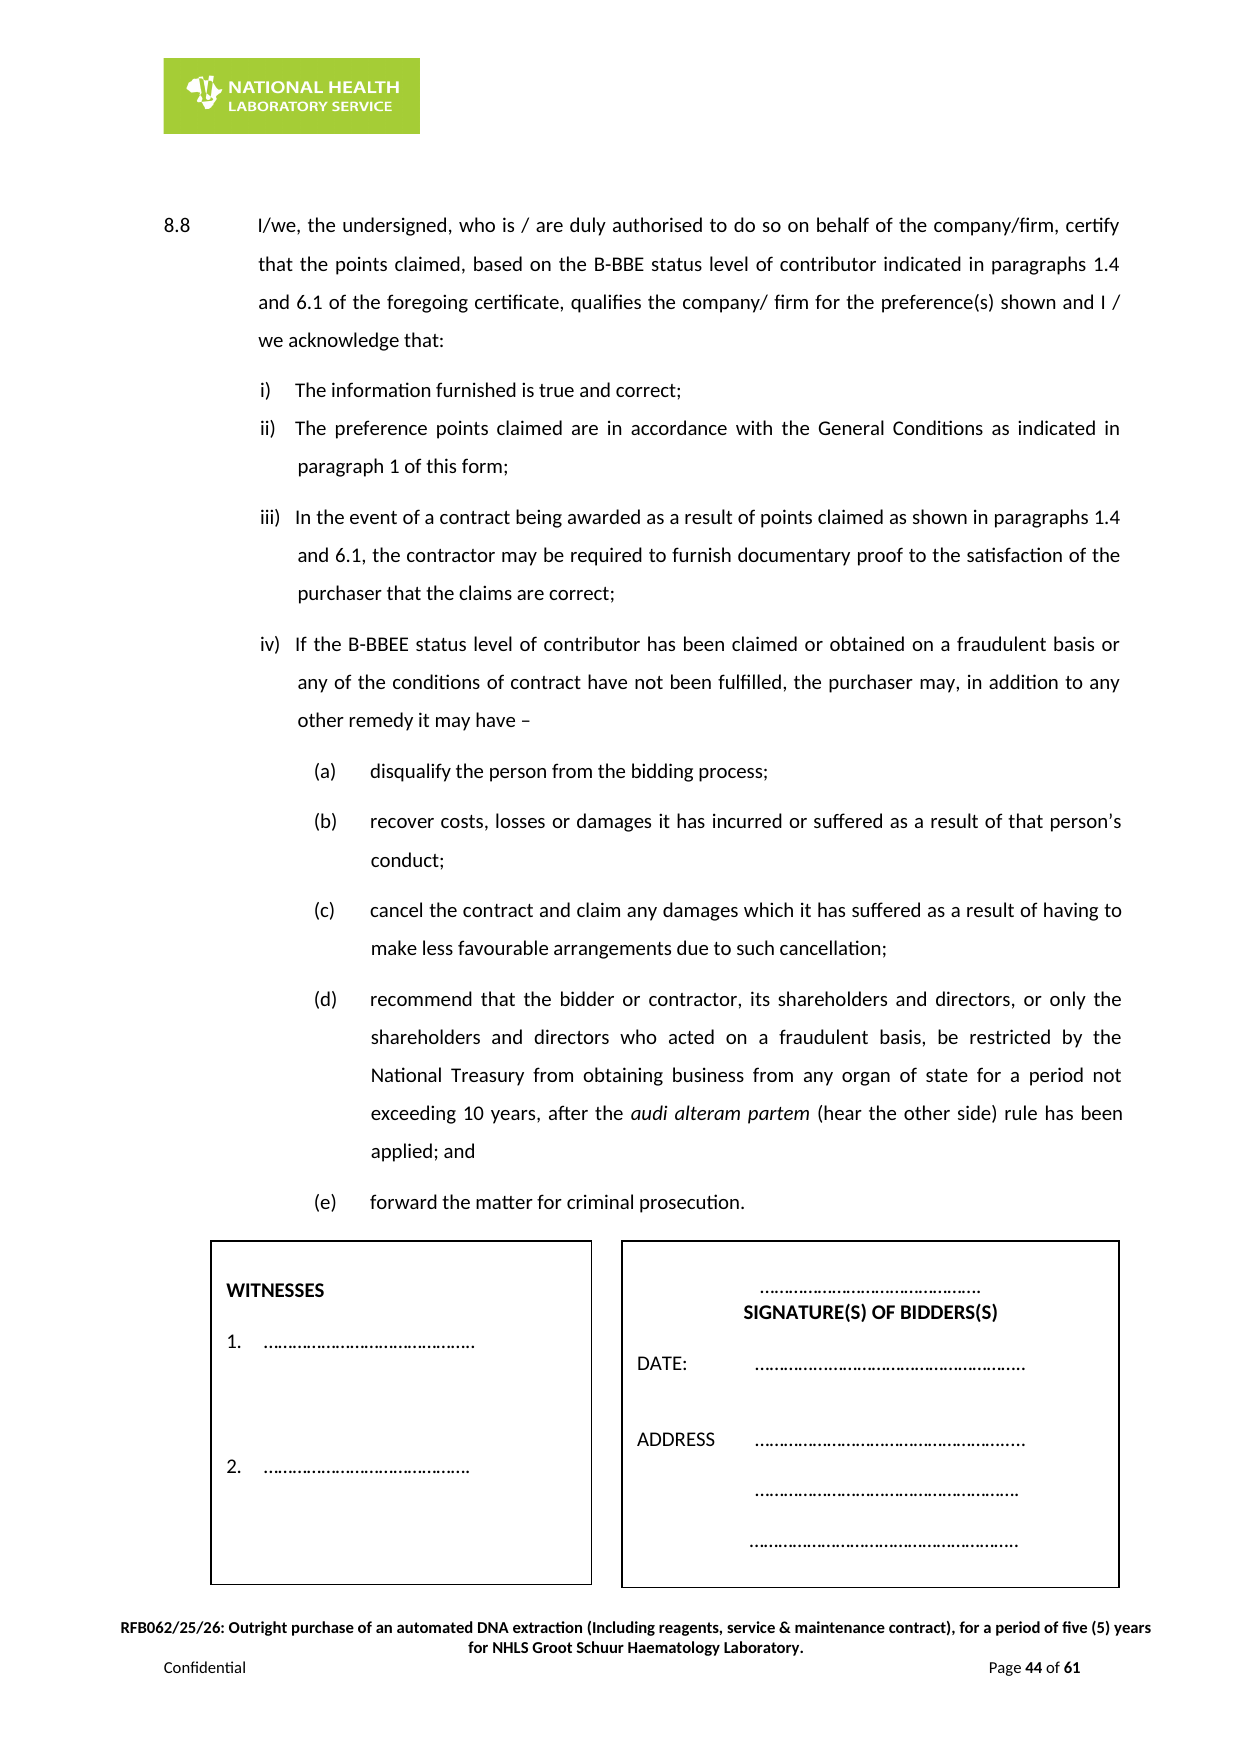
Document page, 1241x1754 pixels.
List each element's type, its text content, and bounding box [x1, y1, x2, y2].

list recommend that the bidder or contractor, its shareholders and directors, or only the shareholders and directors who acted on a fraudulent basis, be restricted by the National Treasury from obtaining business from any organ of state for a period not exceeding 10 years, after the audi alteram partem (hear the other side) rule has been applied; and [314, 986, 1123, 1164]
list disqualify the person from the bidding process; [314, 758, 1044, 783]
list I/we, the undersigned, who is / are duly authorised to do so on behalf of the company/firm, certify that the points claimed, based on the B-BBE status level of contributor indicated in paragraphs 1.4 and 6.1 of the foregoing certificate, qualifies the company/ firm for the preference(s) shown and I / we acknowledge that: [164, 213, 1122, 352]
picture [163, 58, 420, 134]
list In the event of a contract being awarded as a result of points claimed as shown in paragraphs 1.4 and 6.1, the contractor may be required to furnish documentary proof to the satisfaction of the purchaser that the claims are correct; [260, 504, 1122, 606]
list forward the matter for criminal prosecution. [314, 1189, 1123, 1215]
list The preference points claimed are in accordance with the General Conditions as indicated in paragraph 1 of this form; [260, 416, 1122, 479]
list recover costs, losses or damages it has incurred or suffered as a result of that person’s conduct; [314, 809, 1123, 872]
list cancel the contract and claim any damages which it has suffered as a result of having to make less favourable arrangements due to such cancellation; [314, 897, 1123, 961]
list If the B-BBEE status level of contributor has been claimed or obtained on a fraudulent basis or any of the conditions of contract have not been fulfilled, the purchaser may, in addition to any other remedy it may have – [260, 631, 1122, 733]
list The information furnished is true and correct; [260, 378, 1122, 403]
